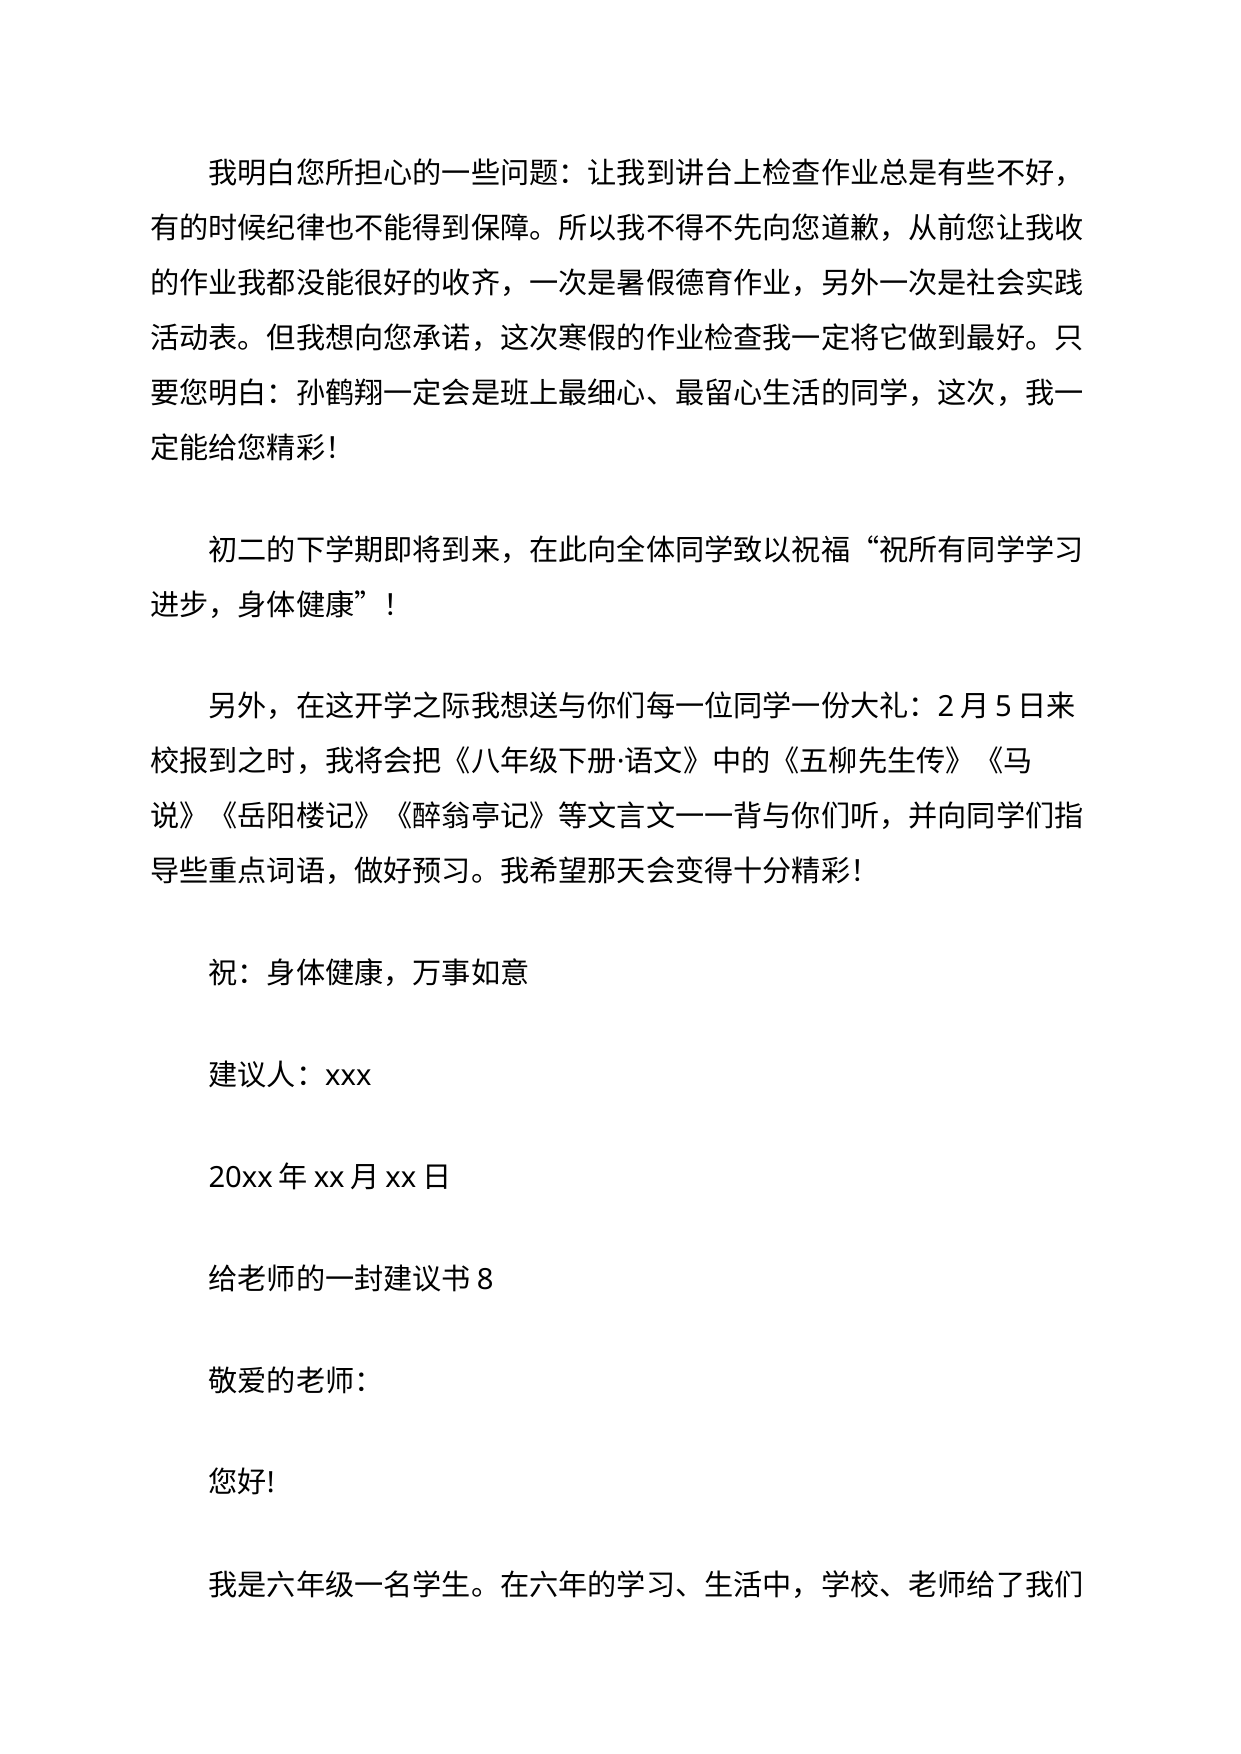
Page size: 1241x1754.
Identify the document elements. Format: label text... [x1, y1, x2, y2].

text 20xx年xx月xx日 [150, 1153, 1090, 1196]
text 初二的下学期即将到来，在此向全体同学致以祝福“祝所有同学学习进步，身体健康”！ [150, 526, 1090, 623]
text 我明白您所担心的一些问题：让我到讲台上检查作业总是有些不好，有的时候纪律也不能得到保障。所以我不得不先向您道歉，从前您让我收的作业我都没能很好的收齐，一次是暑假德育作业，另外一次是社会实践活动表。但我想向您承诺，这次寒假的作业检查我一定将它做到最好。只要您明白：孙鹤翔一定会是班上最细心、最留心生活的同学，这次，我一定能给您精彩！ [150, 150, 1090, 467]
text 您好! [150, 1459, 1090, 1501]
text 祝：身体健康，万事如意 [150, 949, 1090, 992]
text 给老师的一封建议书8 [150, 1255, 1090, 1298]
text 另外，在这开学之际我想送与你们每一位同学一份大礼：2月5日来校报到之时，我将会把《八年级下册·语文》中的《五柳先生传》《马说》《岳阳楼记》《醉翁亭记》等文言文一一背与你们听，并向同学们指导些重点词语，做好预习。我希望那天会变得十分精彩！ [150, 683, 1090, 890]
text 建议人：xxx [150, 1051, 1090, 1094]
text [150, 1561, 1090, 1603]
text 敬爱的老师： [150, 1357, 1090, 1399]
